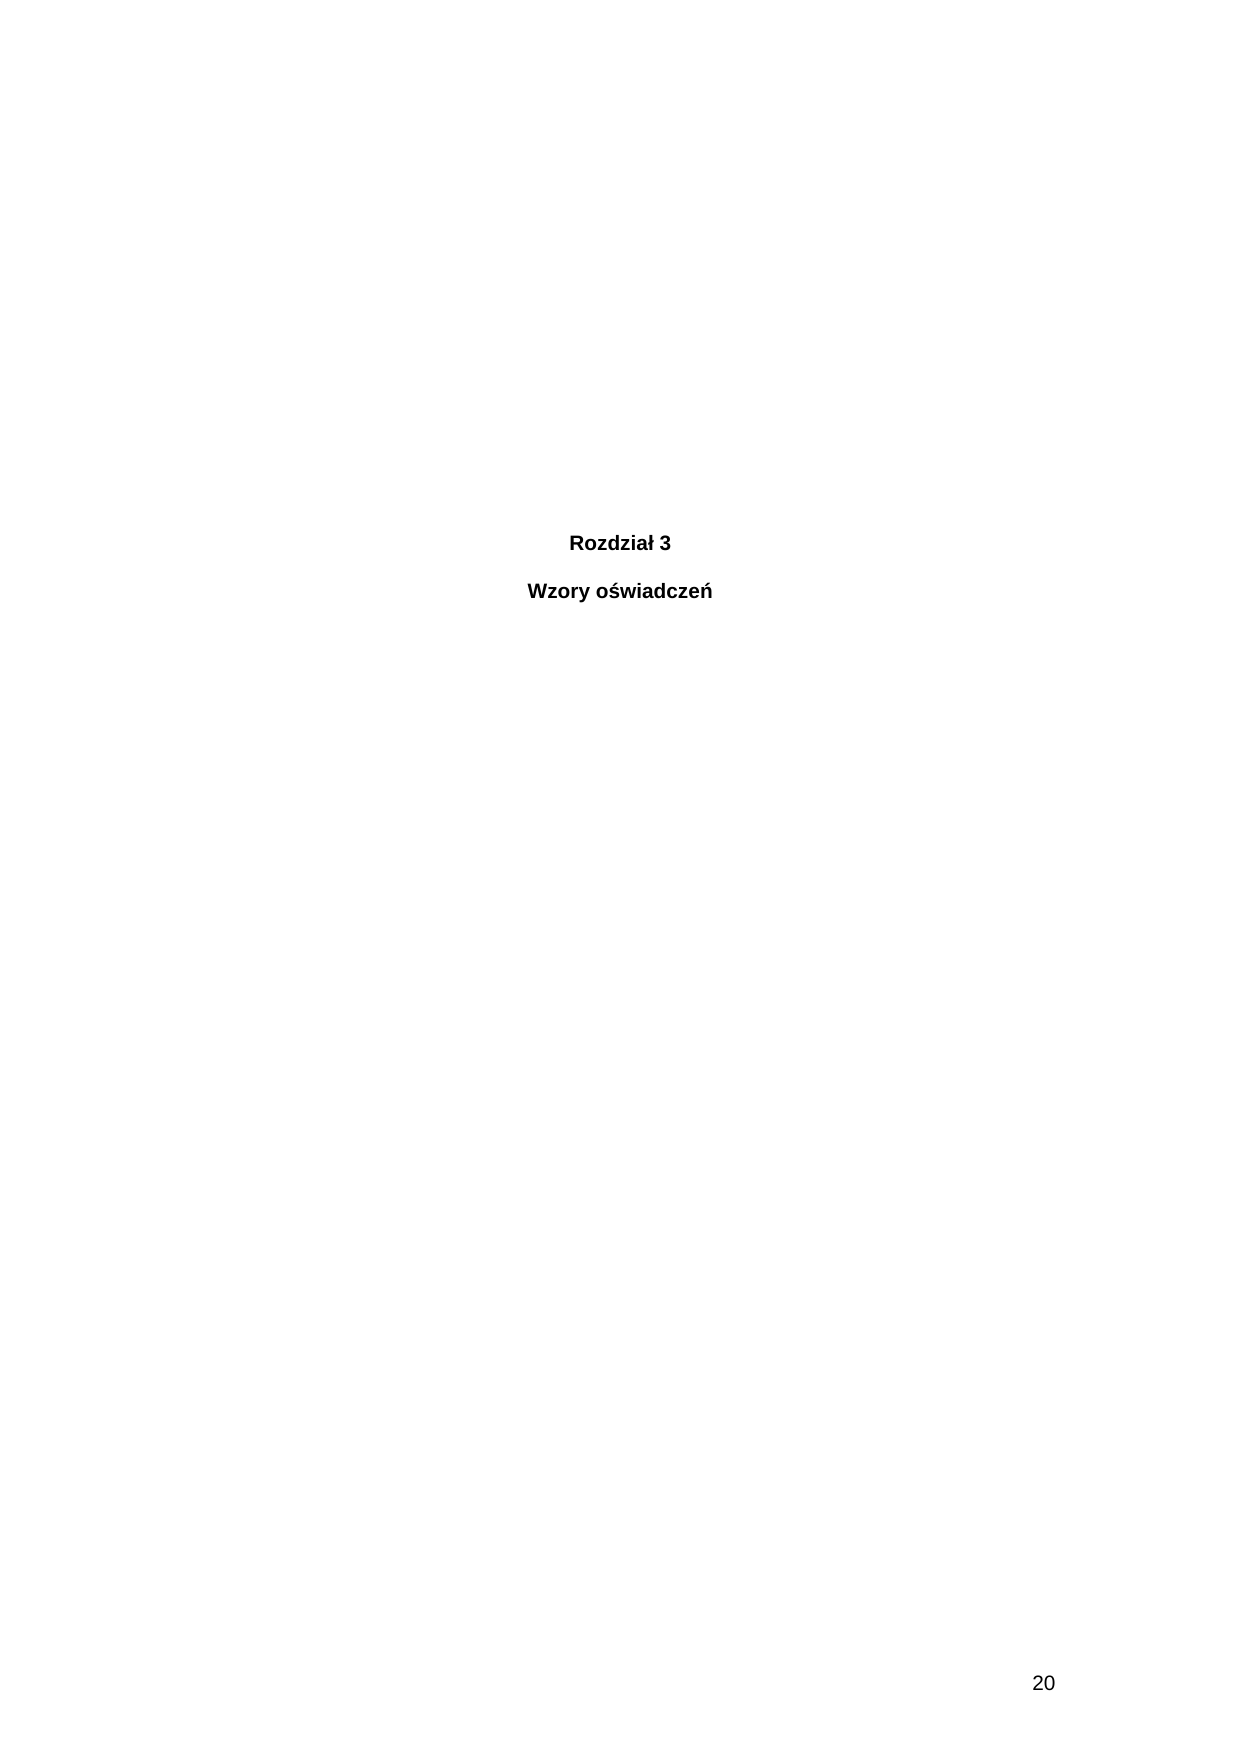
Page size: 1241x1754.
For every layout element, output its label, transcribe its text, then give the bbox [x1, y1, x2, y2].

text Wzory oświadczeń [148, 579, 1092, 603]
subtitle Rozdział 3 [148, 531, 1092, 555]
